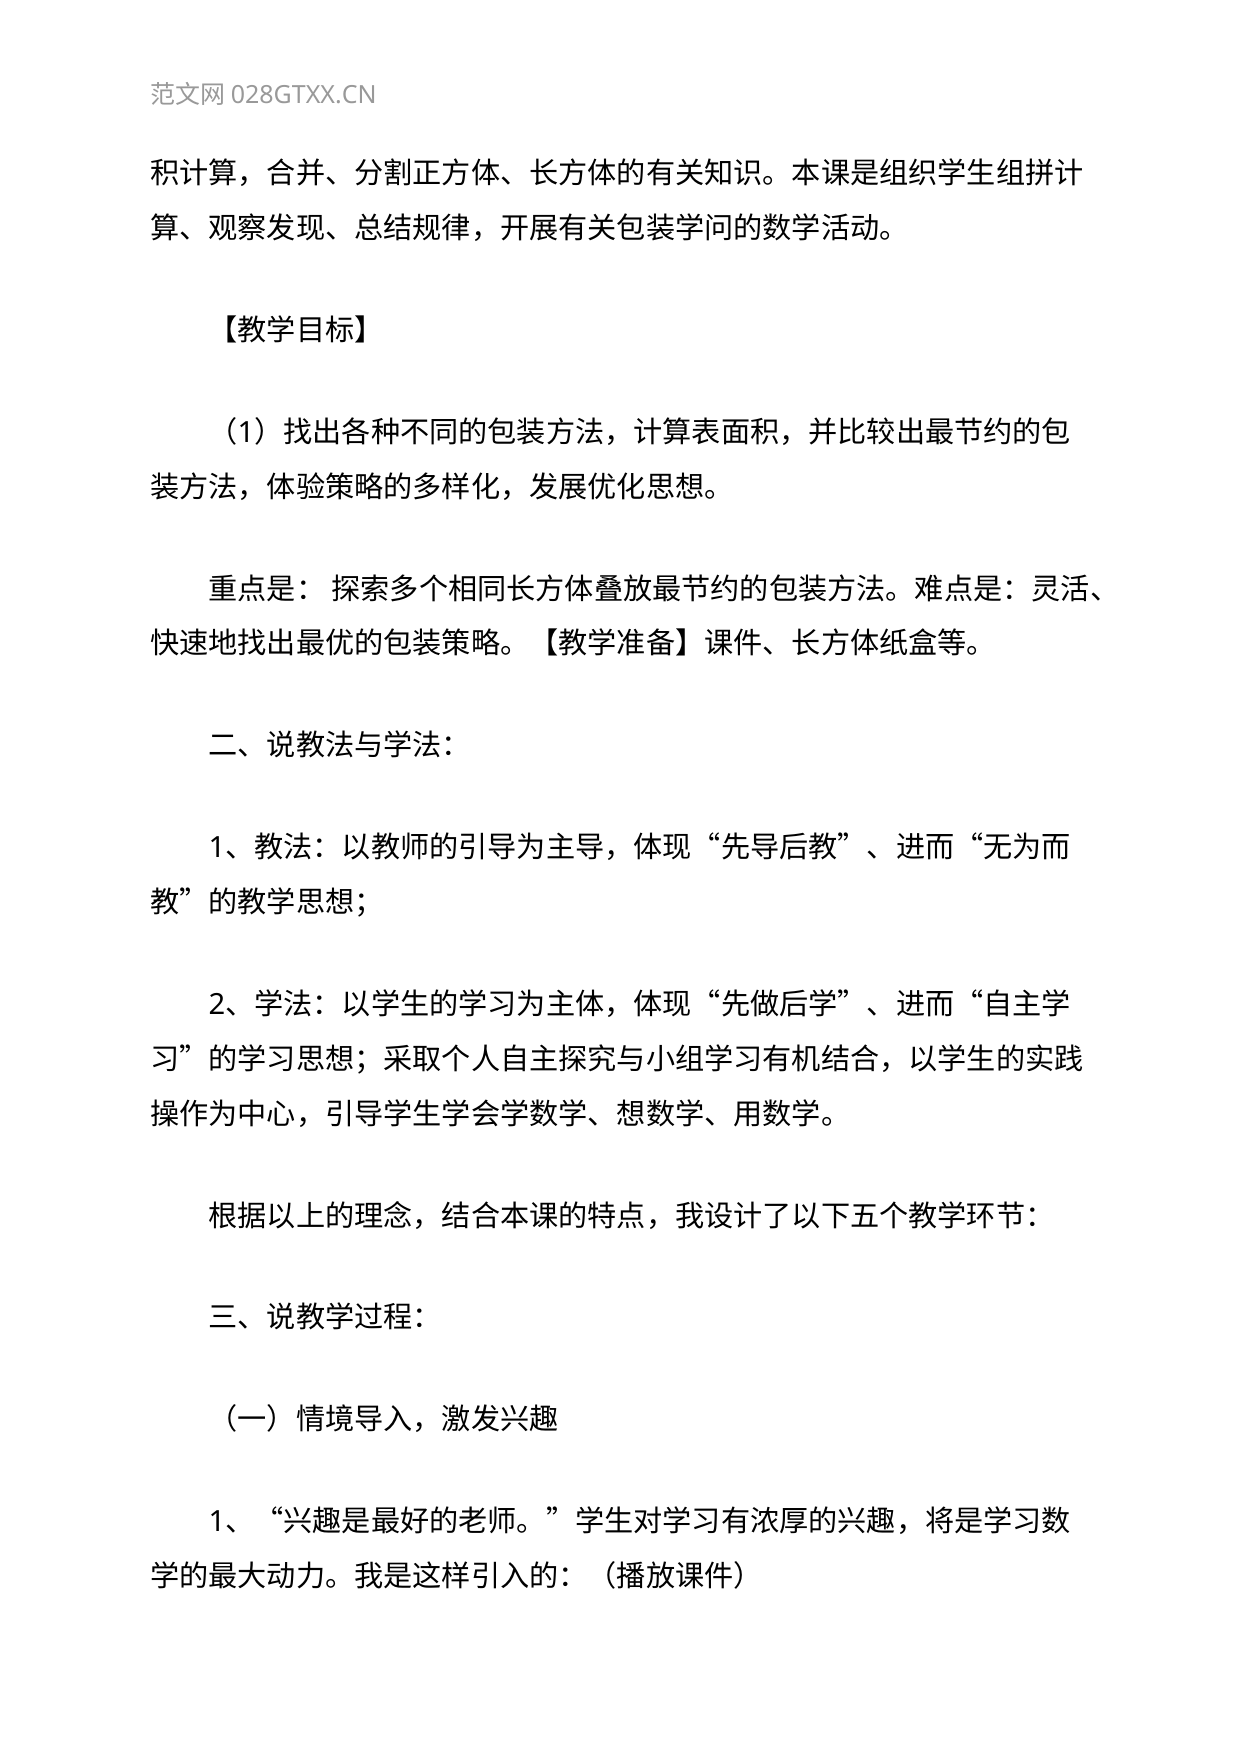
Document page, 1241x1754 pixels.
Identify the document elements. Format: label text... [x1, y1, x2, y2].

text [150, 150, 1090, 247]
text （一）情境导入，激发兴趣 [150, 1396, 1090, 1438]
text 1、“兴趣是最好的老师。”学生对学习有浓厚的兴趣，将是学习数学的最大动力。我是这样引入的：（播放课件） [150, 1497, 1090, 1595]
text 三、说教学过程： [150, 1294, 1090, 1336]
text 【教学目标】 [150, 307, 1090, 349]
text （1）找出各种不同的包装方法，计算表面积，并比较出最节约的包装方法，体验策略的多样化，发展优化思想。 [150, 408, 1090, 506]
text 二、说教法与学法： [150, 722, 1090, 764]
text 1、教法：以教师的引导为主导，体现“先导后教”、进而“无为而教”的教学思想； [150, 824, 1090, 921]
text 重点是： 探索多个相同长方体叠放最节约的包装方法。难点是：灵活、快速地找出最优的包装策略。【教学准备】课件、长方体纸盒等。 [150, 565, 1090, 662]
text 根据以上的理念，结合本课的特点，我设计了以下五个教学环节： [150, 1192, 1090, 1234]
text 2、学法：以学生的学习为主体，体现“先做后学”、进而“自主学习”的学习思想；采取个人自主探究与小组学习有机结合，以学生的实践操作为中心，引导学生学会学数学、想数学、用数学。 [150, 980, 1090, 1133]
